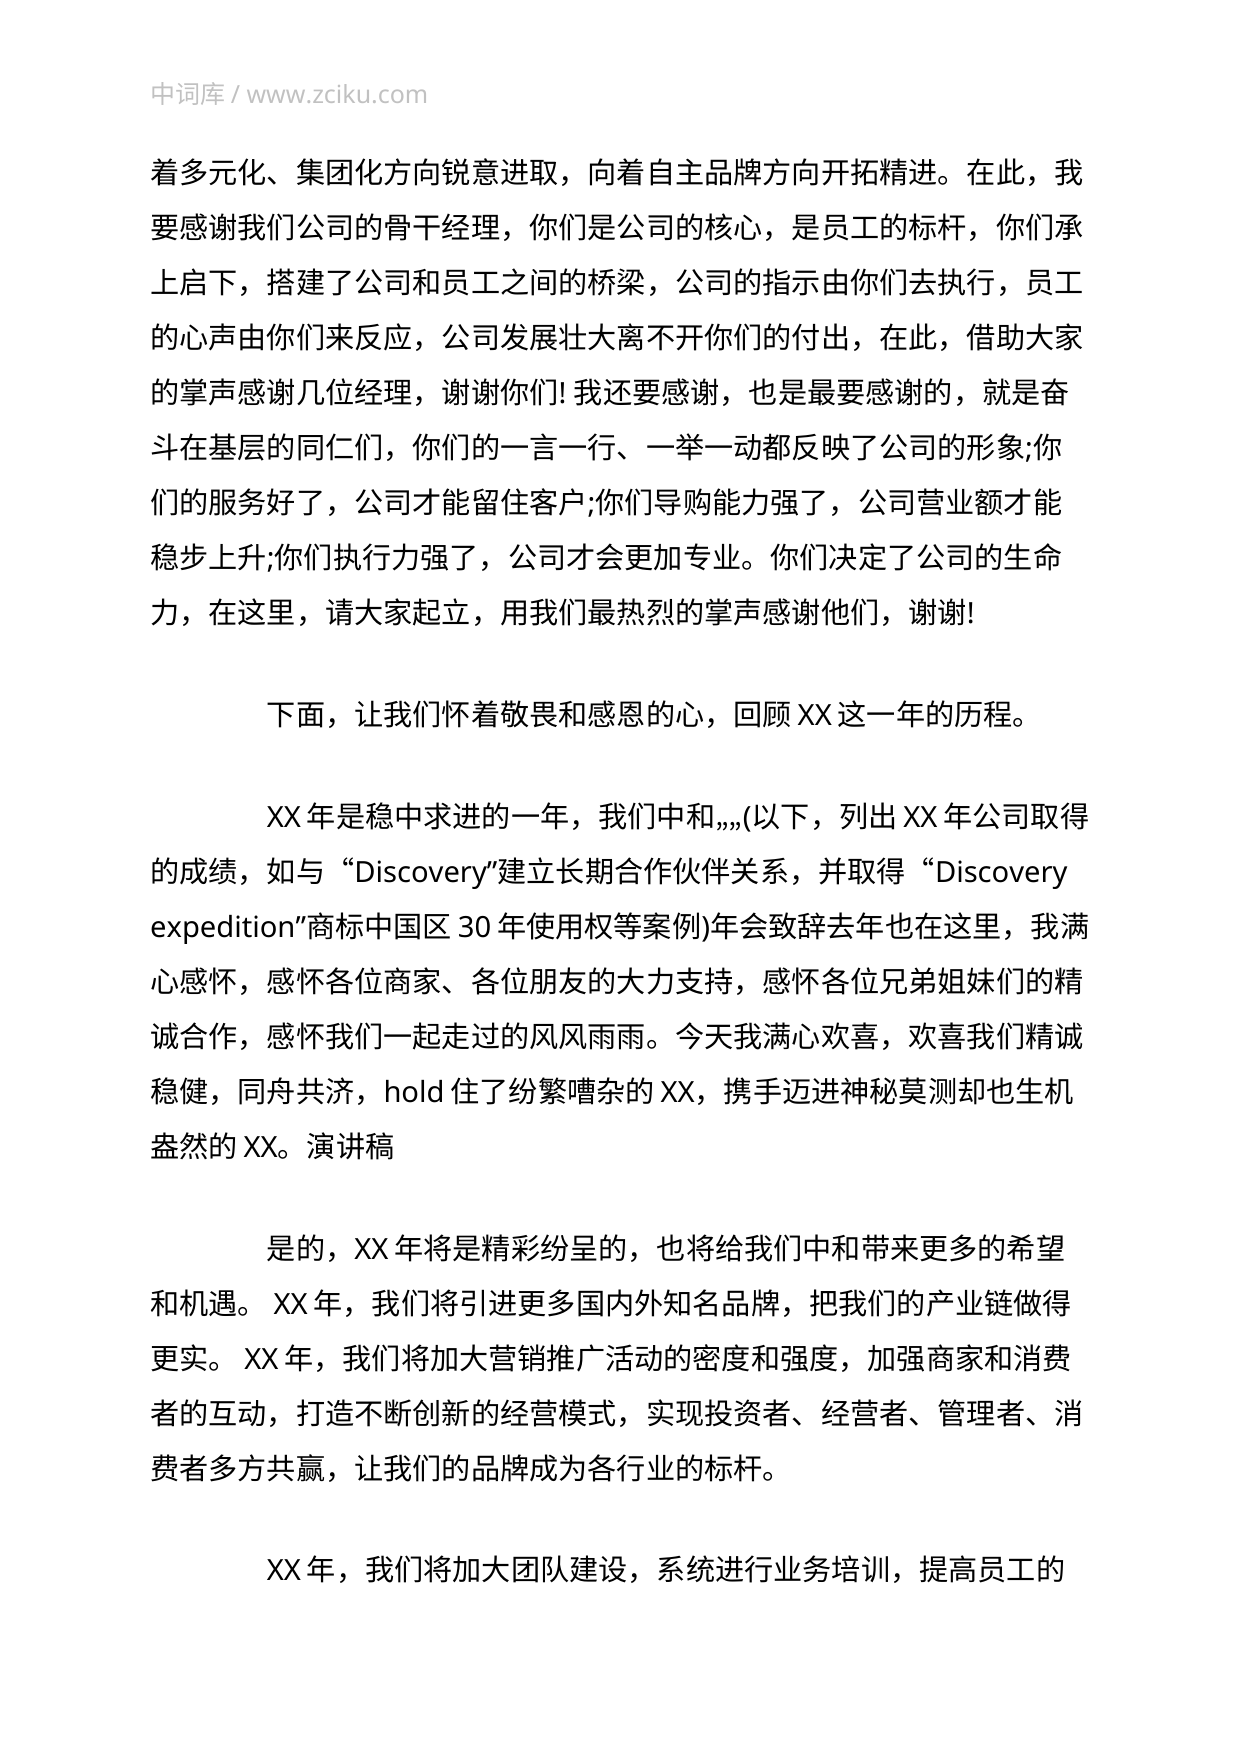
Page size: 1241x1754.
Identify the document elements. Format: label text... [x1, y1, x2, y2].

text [150, 150, 1090, 632]
text XX年是稳中求进的一年，我们中和„„(以下，列出XX年公司取得的成绩，如与“Discovery”建立长期合作伙伴关系，并取得“Discovery expedition”商标中国区30年使用权等案例)年会致辞去年也在这里，我满心感怀，感怀各位商家、各位朋友的大力支持，感怀各位兄弟姐妹们的精诚合作，感怀我们一起走过的风风雨雨。今天我满心欢喜，欢喜我们精诚稳健，同舟共济，hold住了纷繁嘈杂的XX，携手迈进神秘莫测却也生机盎然的XX。演讲稿 [150, 793, 1090, 1166]
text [150, 1547, 1090, 1589]
text 下面，让我们怀着敬畏和感恩的心，回顾XX这一年的历程。 [150, 692, 1090, 734]
text 是的，XX年将是精彩纷呈的，也将给我们中和带来更多的希望和机遇。 XX年，我们将引进更多国内外知名品牌，把我们的产业链做得更实。 XX年，我们将加大营销推广活动的密度和强度，加强商家和消费者的互动，打造不断创新的经营模式，实现投资者、经营者、管理者、消费者多方共赢，让我们的品牌成为各行业的标杆。 [150, 1225, 1090, 1487]
